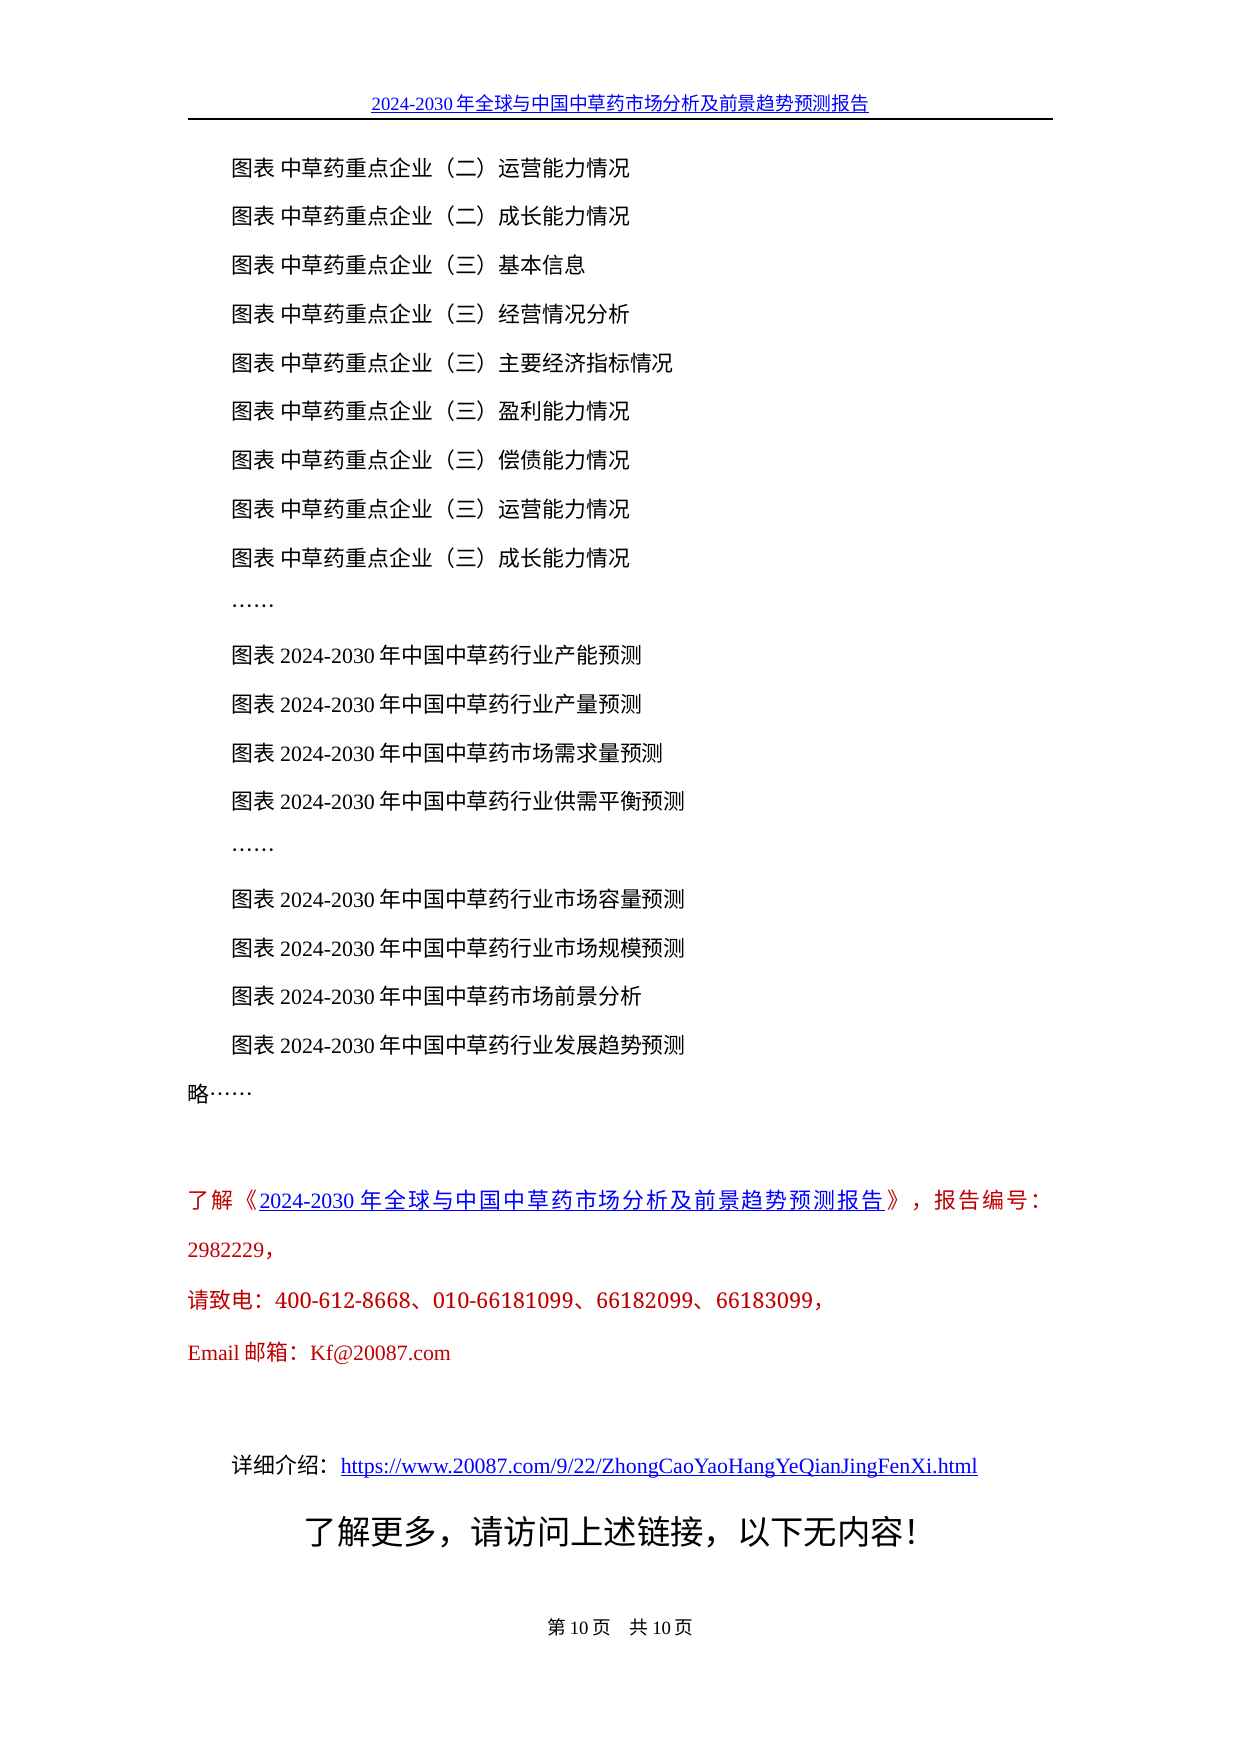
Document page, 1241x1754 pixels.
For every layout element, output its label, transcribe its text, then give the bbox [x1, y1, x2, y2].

title 了解更多，请访问上述链接，以下无内容！ [187, 1498, 1053, 1563]
text Email邮箱：Kf@20087.com [187, 1335, 1053, 1367]
text 详细介绍：https://www.20087.com/9/22/ZhongCaoYaoHangYeQianJingFenXi.html [187, 1448, 1053, 1480]
text 请致电：400-612-8668、010-66181099、66182099、66183099， [187, 1283, 1053, 1316]
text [187, 150, 1053, 1109]
text 了解《2024-2030年全球与中国中草药市场分析及前景趋势预测报告》，报告编号：2982229， [187, 1183, 1053, 1264]
